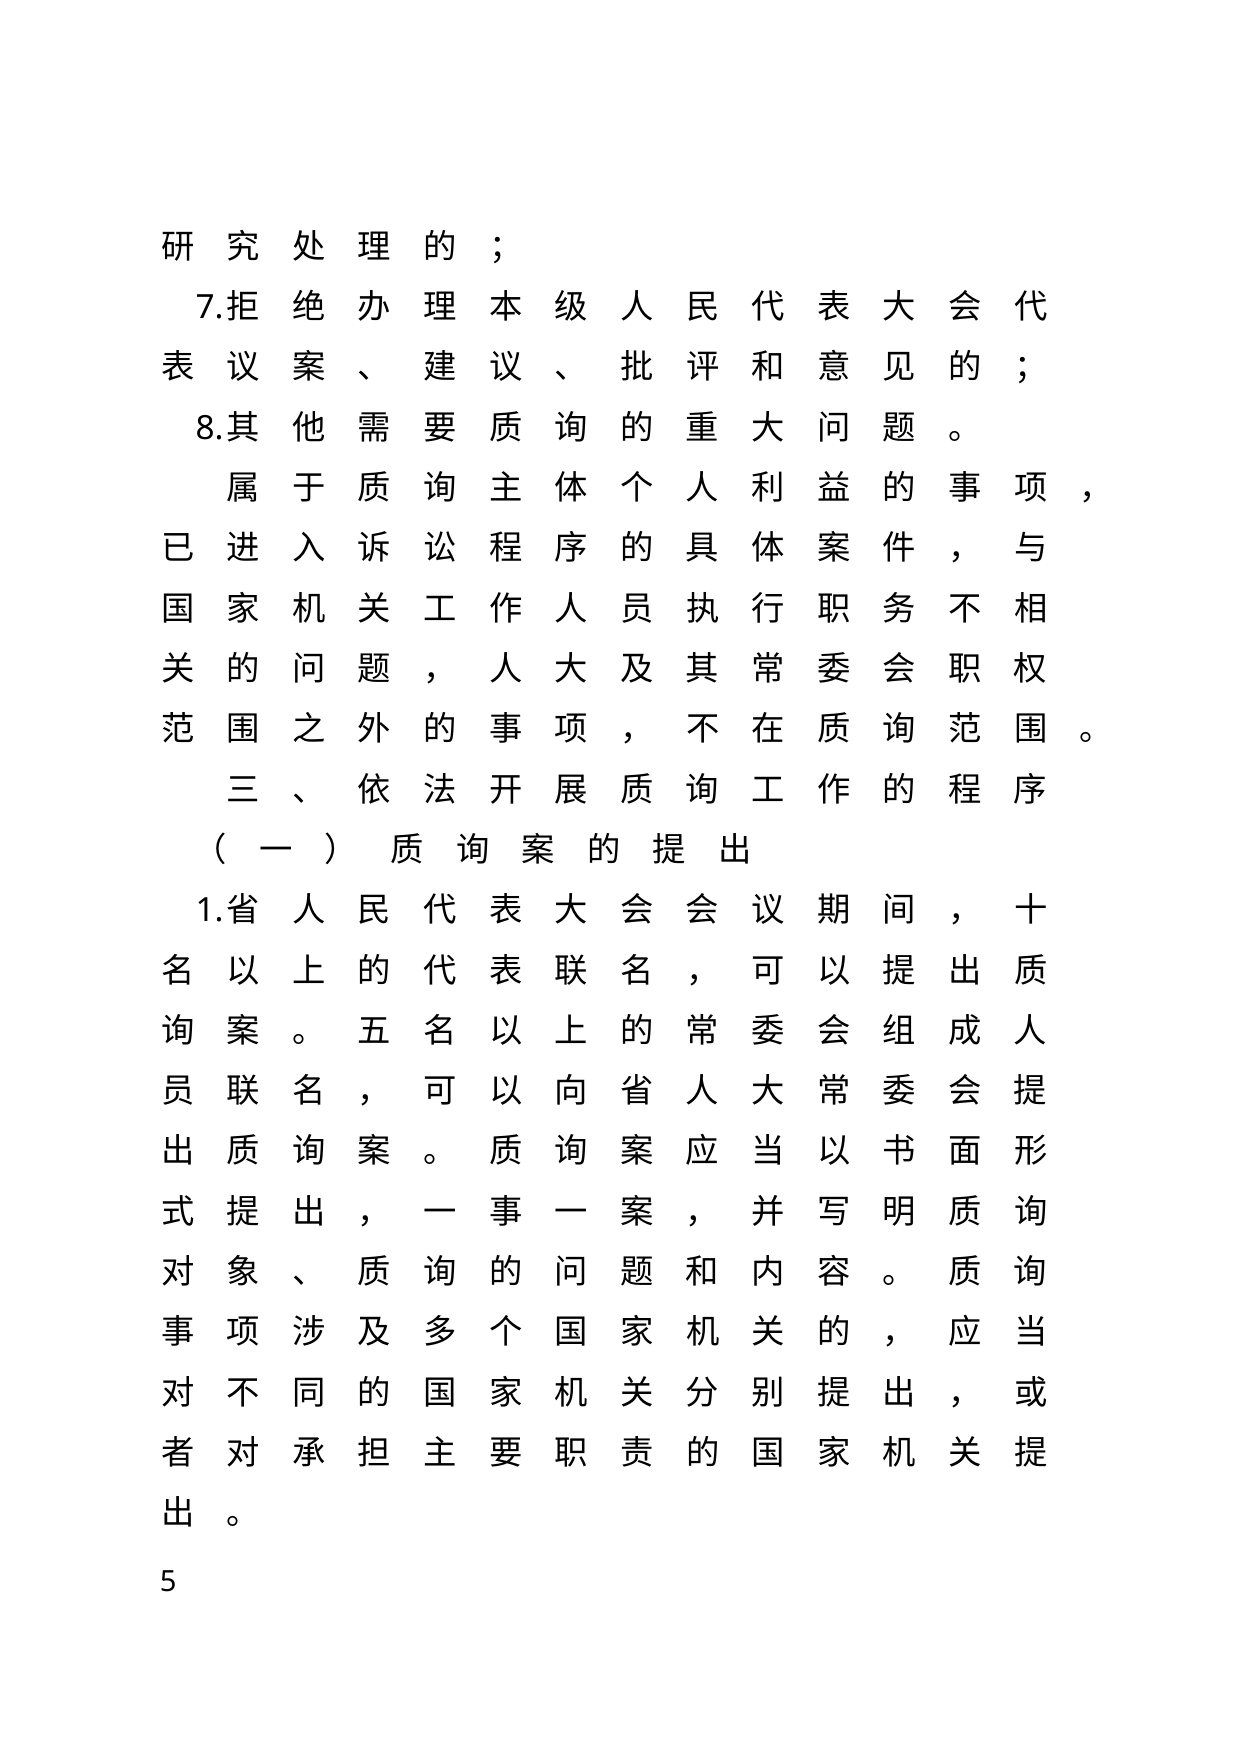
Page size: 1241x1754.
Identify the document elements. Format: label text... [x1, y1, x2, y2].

text （一）质询案的提出 [161, 817, 1079, 877]
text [161, 213, 1079, 274]
text 属于质询主体个人利益的事项，已进入诉讼程序的具体案件，与国家机关工作人员执行职务不相关的问题，人大及其常委会职权范围之外的事项，不在质询范围。 三、依法开展质询工作的程序 [161, 455, 1079, 817]
text 7.拒绝办理本级人民代表大会代表议案、建议、批评和意见的； 8.其他需要质询的重大问题。 [161, 274, 1079, 455]
text 1.省人民代表大会会议期间，十名以上的代表联名，可以提出质询案。五名以上的常委会组成人员联名，可以向省人大常委会提出质询案。质询案应当以书面形式提出，一事一案，并写明质询对象、质询的问题和内容。质询事项涉及多个国家机关的，应当对不同的国家机关分别提出，或者对承担主要职责的国家机关提出。 [161, 877, 1079, 1540]
